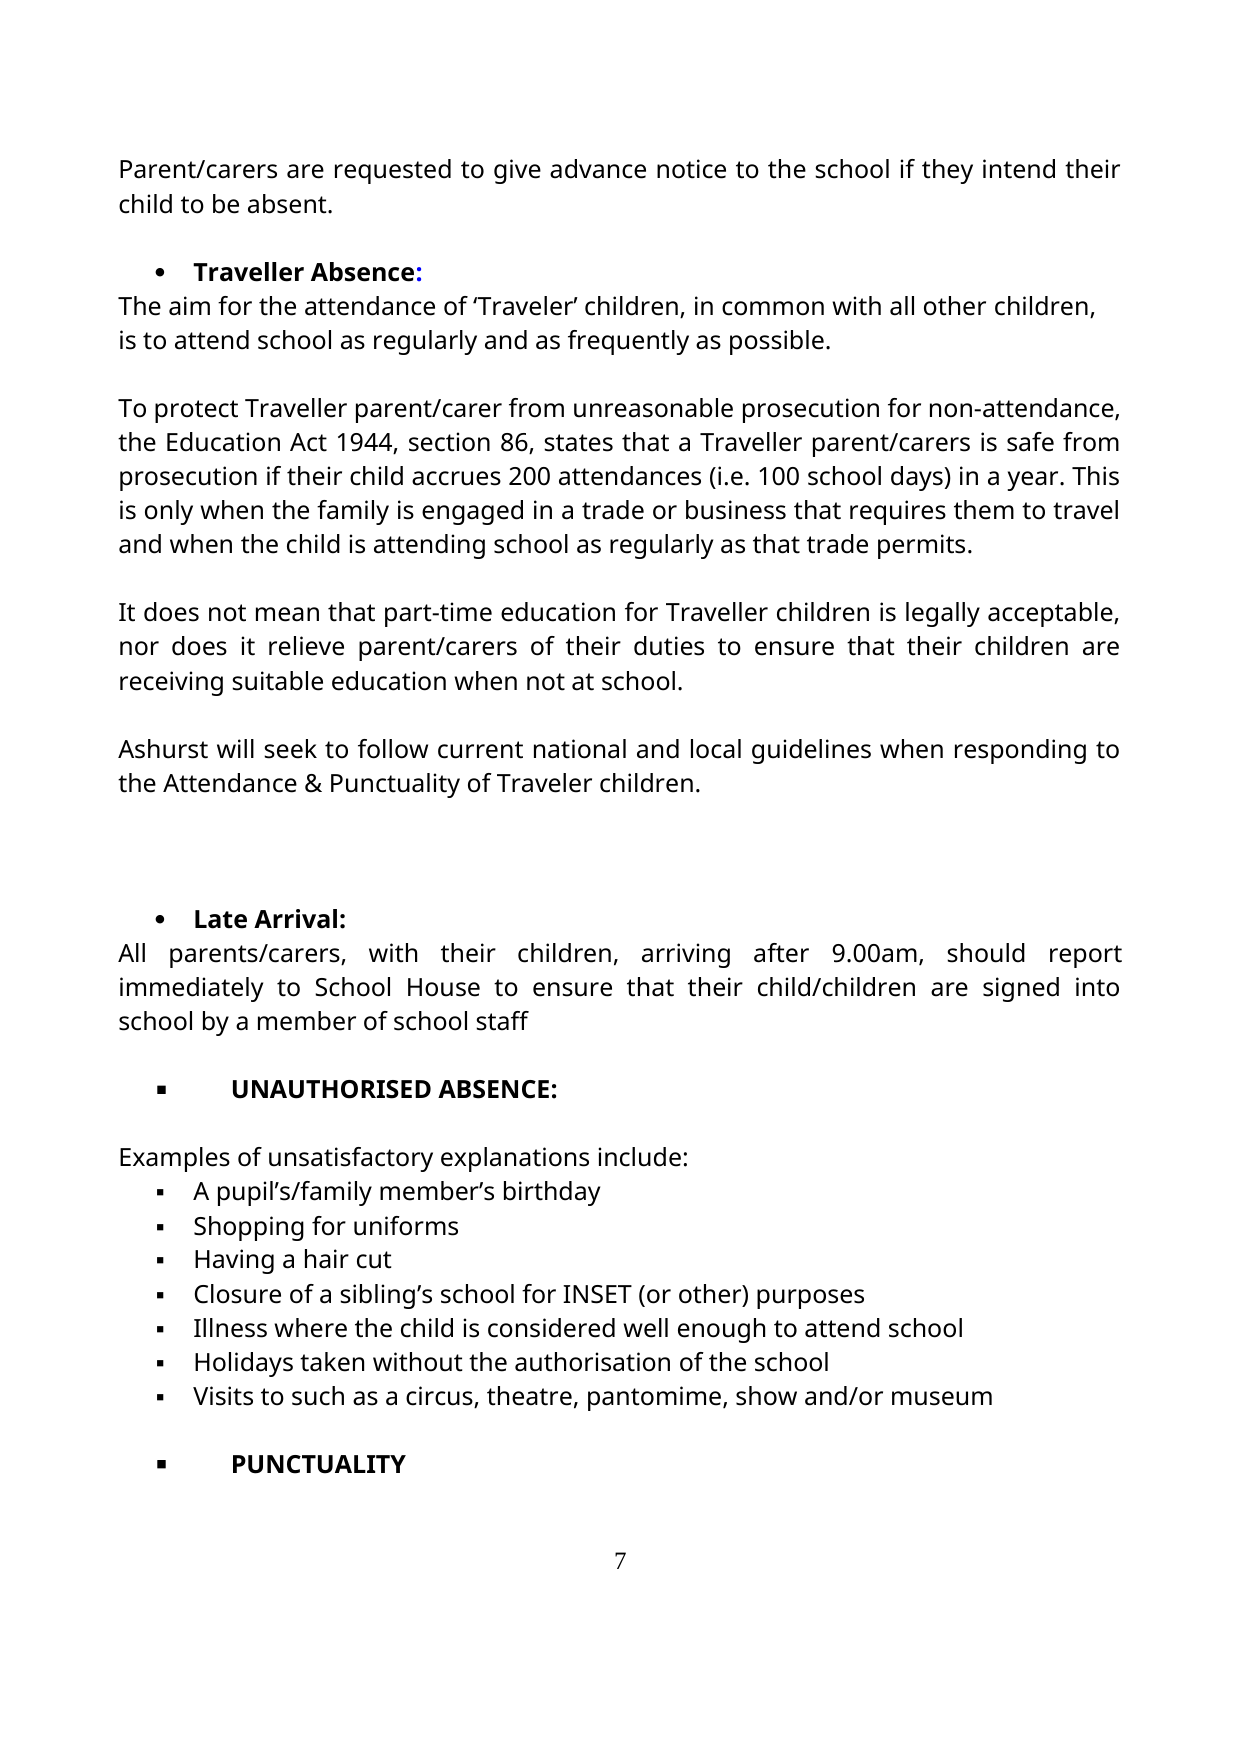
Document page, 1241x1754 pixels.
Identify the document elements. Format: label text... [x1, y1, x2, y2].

list A pupil’s/family member’s birthday [156, 1174, 1122, 1208]
list PUNCTUALITY [156, 1447, 1122, 1481]
text It does not mean that part-time education for Traveller children is legally acceptable, nor does it relieve parent/carers of their duties to ensure that their children are receiving suitable education when not at school. [118, 595, 1122, 697]
subtitle Traveller Absence: [156, 254, 1122, 288]
text All parents/carers, with their children, arriving after 9.00am, should report immediately to School House to ensure that their child/children are signed into school by a member of school staff [118, 936, 1122, 1038]
list Holidays taken without the authorisation of the school [156, 1344, 1122, 1378]
text Examples of unsatisfactory explanations include: [118, 1140, 1122, 1174]
subtitle is to attend school as regularly and as frequently as possible. [118, 322, 1122, 357]
list Illness where the child is considered well enough to attend school [156, 1310, 1122, 1344]
text To protect Traveller parent/carer from unreasonable prosecution for non-attendance, the Education Act 1944, section 86, states that a Traveller parent/carers is safe from prosecution if their child accrues 200 attendances (i.e. 100 school days) in a year. This is only when the family is engaged in a trade or business that requires them to travel and when the child is attending school as regularly as that trade permits. [118, 391, 1122, 561]
text Parent/carers are requested to give advance notice to the school if they intend their child to be absent. [118, 152, 1122, 220]
list Visits to such as a circus, theatre, pantomime, show and/or museum [156, 1378, 1122, 1412]
list Shopping for uniforms [156, 1208, 1122, 1242]
list Having a hair cut [156, 1242, 1122, 1276]
list UNAUTHORISED ABSENCE: [156, 1072, 1122, 1106]
subtitle The aim for the attendance of ‘Traveler’ children, in common with all other children, [118, 288, 1122, 322]
list Closure of a sibling’s school for INSET (or other) purposes [156, 1276, 1122, 1310]
text Ashurst will seek to follow current national and local guidelines when responding to the Attendance & Punctuality of Traveler children. [118, 731, 1122, 799]
list Late Arrival: [156, 902, 1122, 936]
